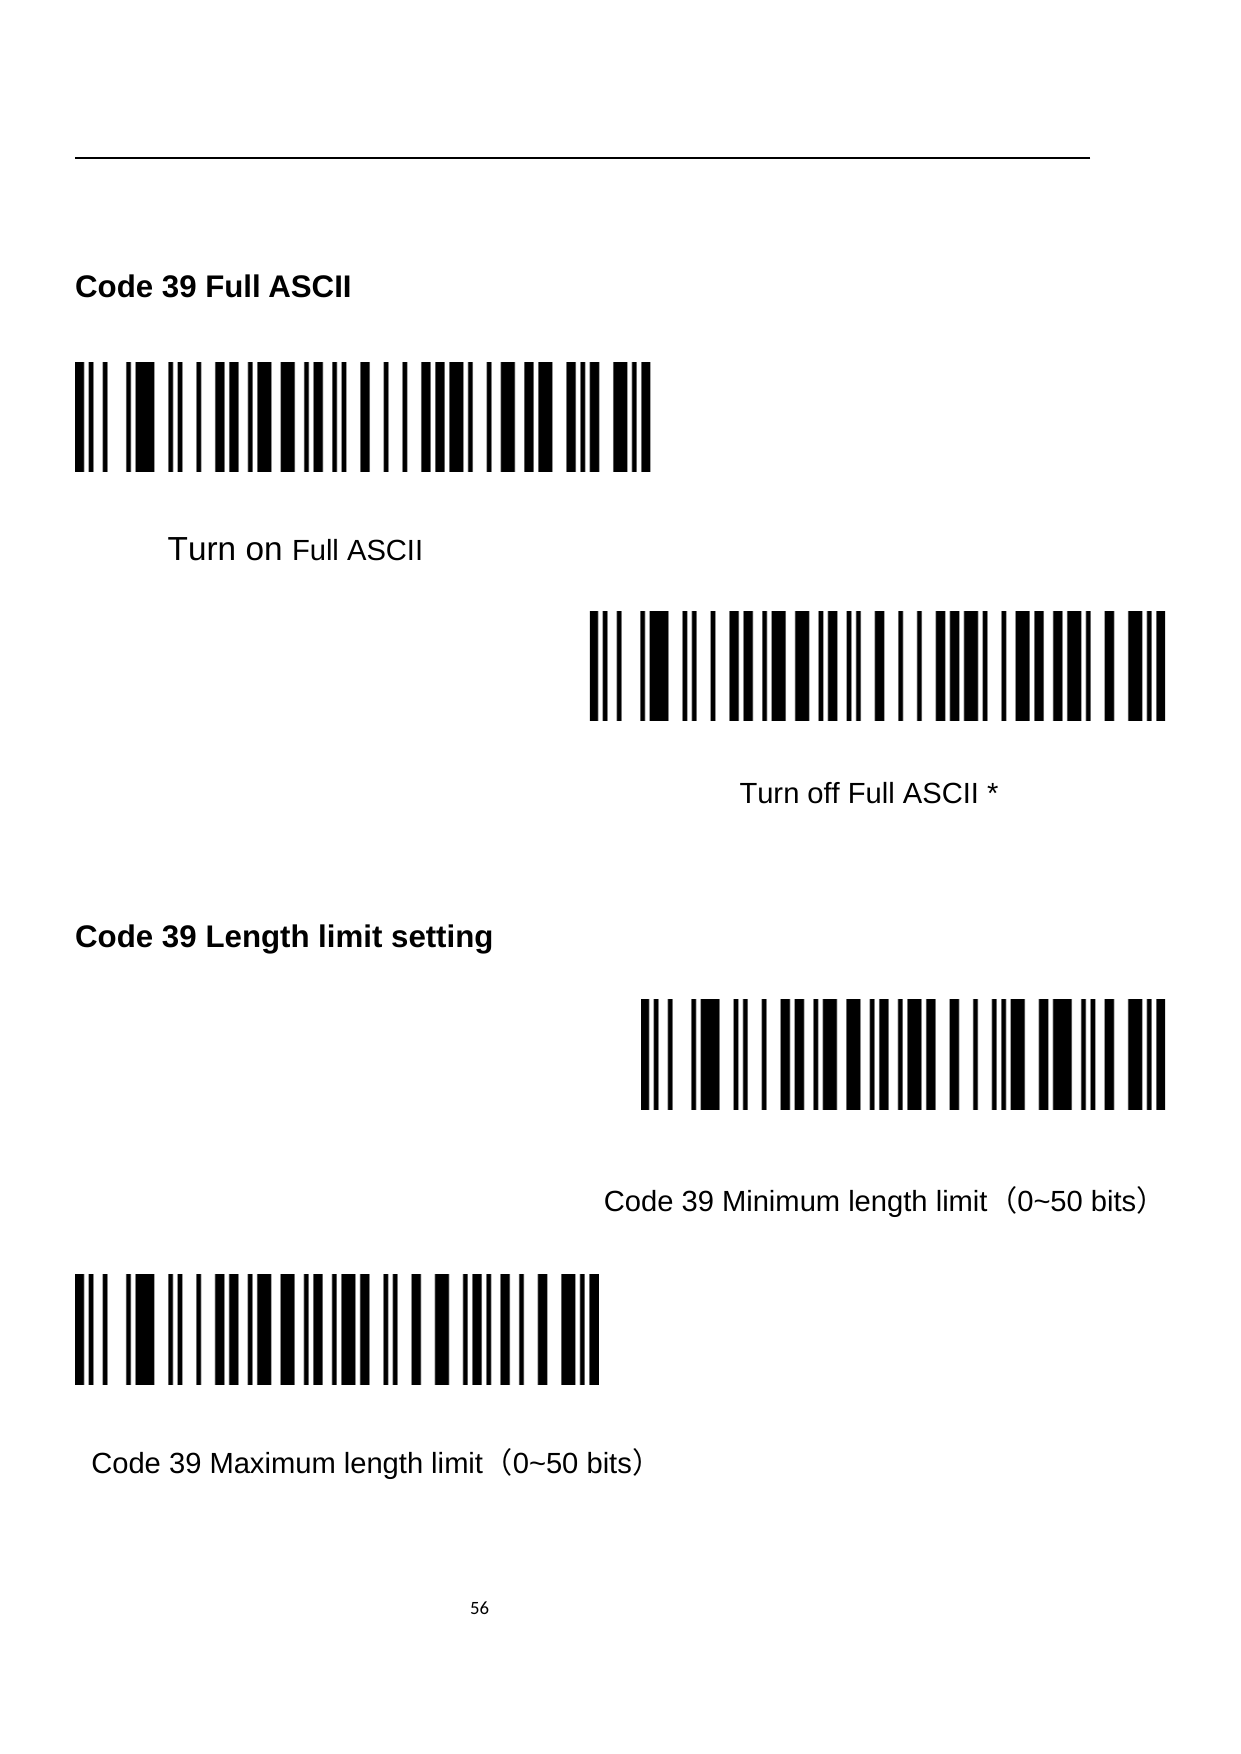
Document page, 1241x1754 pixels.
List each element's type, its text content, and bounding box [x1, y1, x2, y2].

text Code 39 Minimum length limit（0~50 bits） [75, 1165, 1165, 1233]
picture [589, 611, 1166, 721]
picture [75, 1274, 599, 1385]
picture [75, 362, 651, 472]
text Turn off Full ASCII * [75, 776, 1107, 810]
picture [641, 999, 1166, 1110]
text Turn on Full ASCII [75, 514, 1165, 582]
text Code 39 Maximum length limit（0~50 bits） [75, 1427, 1165, 1495]
subtitle Code 39 Full ASCII [75, 252, 1165, 320]
subtitle Code 39 Length limit setting [75, 903, 1165, 971]
